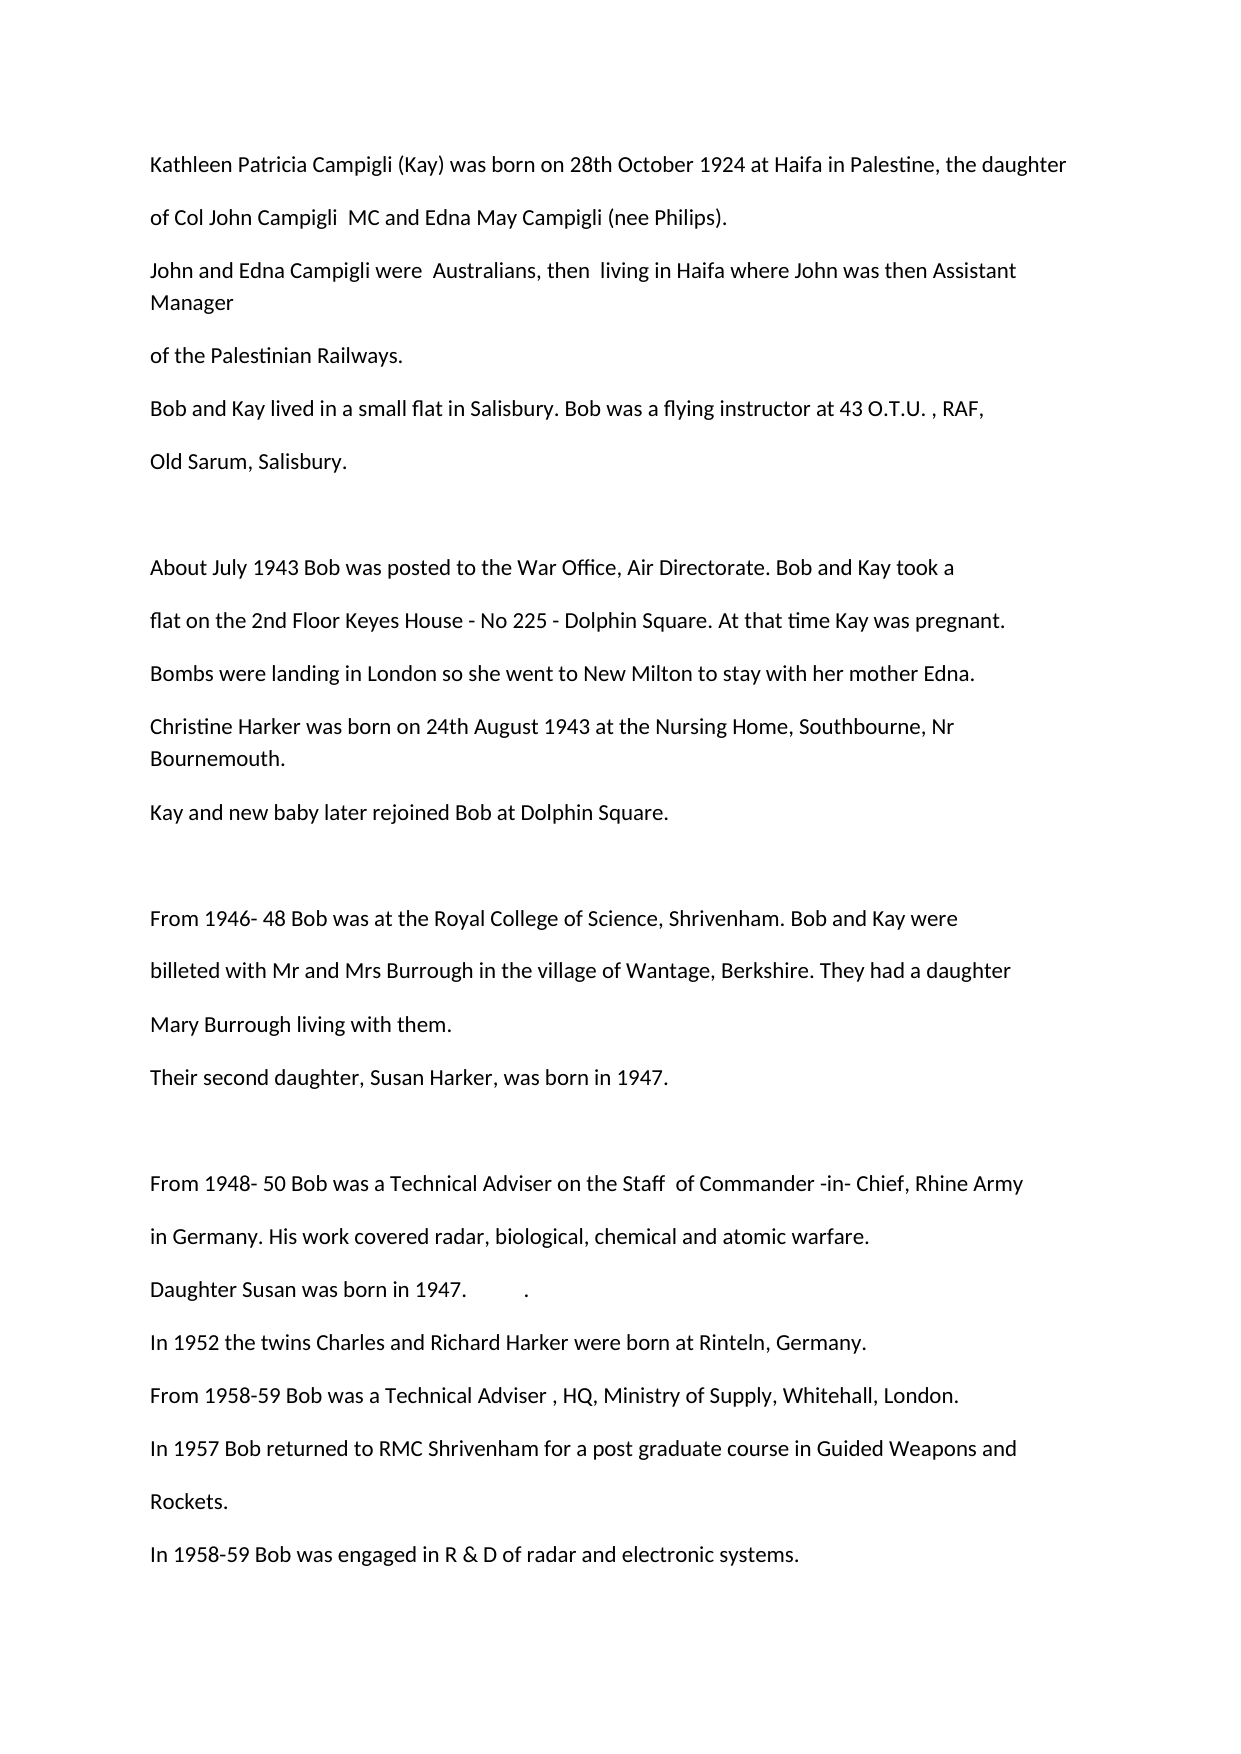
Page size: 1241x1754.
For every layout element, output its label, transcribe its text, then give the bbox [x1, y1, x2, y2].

text Bob and Kay lived in a small flat in Salisbury. Bob was a flying instructor at 43 O.T.U. , RAF, [150, 394, 1090, 422]
text Kay and new baby later rejoined Bob at Dolphin Square. [150, 798, 1090, 826]
text in Germany. His work covered radar, biological, chemical and atomic warfare. [150, 1222, 1090, 1250]
text Rockets. [150, 1487, 1090, 1515]
text flat on the 2nd Floor Keyes House - No 225 - Dolphin Square. At that time Kay was pregnant. [150, 606, 1090, 634]
text In 1957 Bob returned to RMC Shrivenham for a post graduate course in Guided Weapons and [150, 1434, 1090, 1462]
text Bombs were landing in London so she went to New Milton to stay with her mother Edna. [150, 659, 1090, 687]
text From 1946- 48 Bob was at the Royal College of Science, Shrivenham. Bob and Kay were [150, 904, 1090, 932]
text Mary Burrough living with them. [150, 1010, 1090, 1038]
text About July 1943 Bob was posted to the War Office, Air Directorate. Bob and Kay took a [150, 553, 1090, 581]
text From 1948- 50 Bob was a Technical Adviser on the Staff of Commander -in- Chief, Rhine Army [150, 1169, 1090, 1197]
text From 1958-59 Bob was a Technical Adviser , HQ, Ministry of Supply, Whitehall, London. [150, 1381, 1090, 1409]
text Daughter Susan was born in 1947. . [150, 1275, 1090, 1303]
text Kathleen Patricia Campigli (Kay) was born on 28th October 1924 at Haifa in Palestine, the daughter [150, 150, 1090, 178]
text of Col John Campigli MC and Edna May Campigli (nee Philips). [150, 203, 1090, 231]
text Old Sarum, Salisbury. [150, 447, 1090, 475]
text Christine Harker was born on 24th August 1943 at the Nursing Home, Southbourne, Nr Bournemouth. [150, 712, 1090, 773]
text Their second daughter, Susan Harker, was born in 1947. [150, 1063, 1090, 1091]
text John and Edna Campigli were Australians, then living in Haifa where John was then Assistant Manager [150, 256, 1090, 316]
text billeted with Mr and Mrs Burrough in the village of Wantage, Berkshire. They had a daughter [150, 957, 1090, 985]
text of the Palestinian Railways. [150, 341, 1090, 369]
text In 1958-59 Bob was engaged in R & D of radar and electronic systems. [150, 1540, 1090, 1568]
text In 1952 the twins Charles and Richard Harker were born at Rinteln, Germany. [150, 1328, 1090, 1356]
